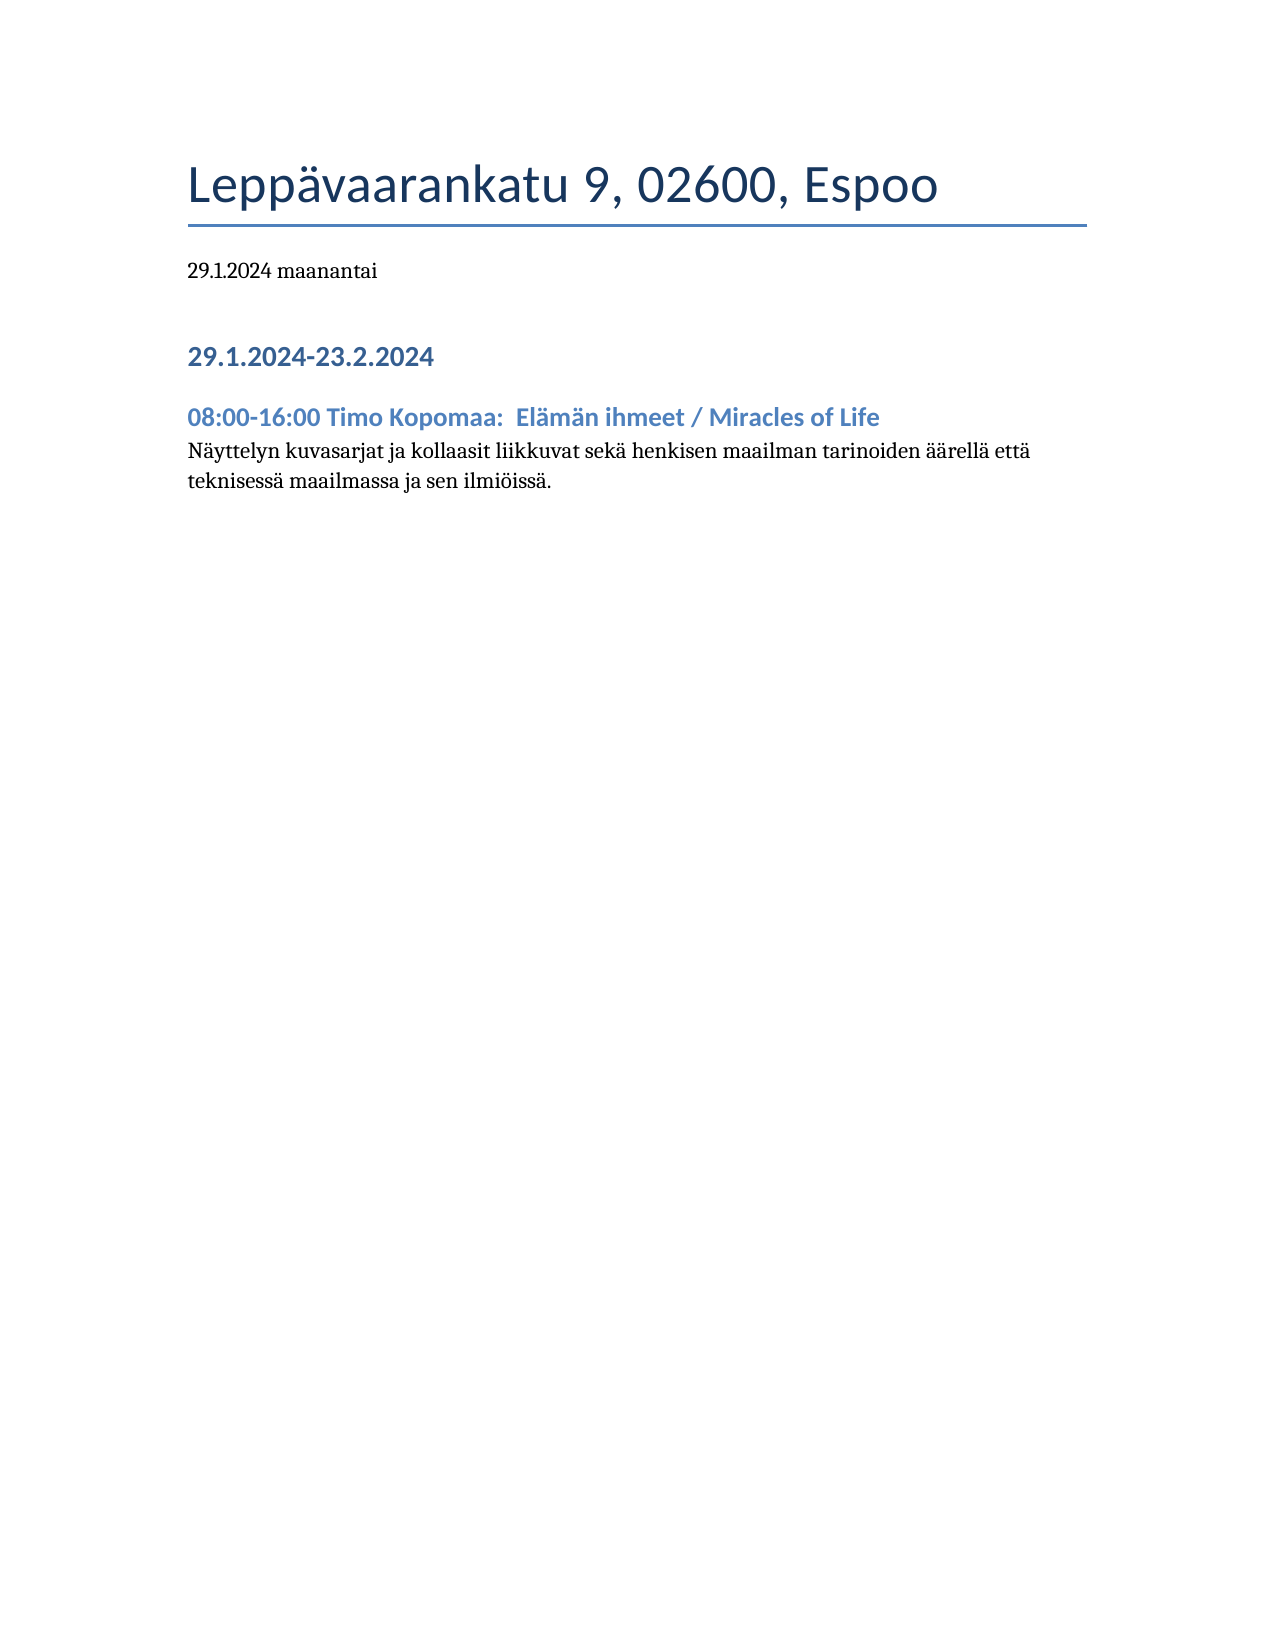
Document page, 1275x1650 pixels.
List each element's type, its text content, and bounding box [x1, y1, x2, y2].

title Leppävaarankatu 9, 02600, Espoo [187, 150, 1087, 227]
text Näyttelyn kuvasarjat ja kollaasit liikkuvat sekä henkisen maailman tarinoiden äärellä että teknisessä maailmassa ja sen ilmiöissä. [187, 438, 1087, 494]
subtitle 29.1.2024-23.2.2024 [187, 338, 1087, 374]
text 29.1.2024 maanantai [187, 258, 1087, 284]
subtitle 08:00-16:00 Timo Kopomaa: Elämän ihmeet / Miracles of Life [187, 400, 1087, 433]
